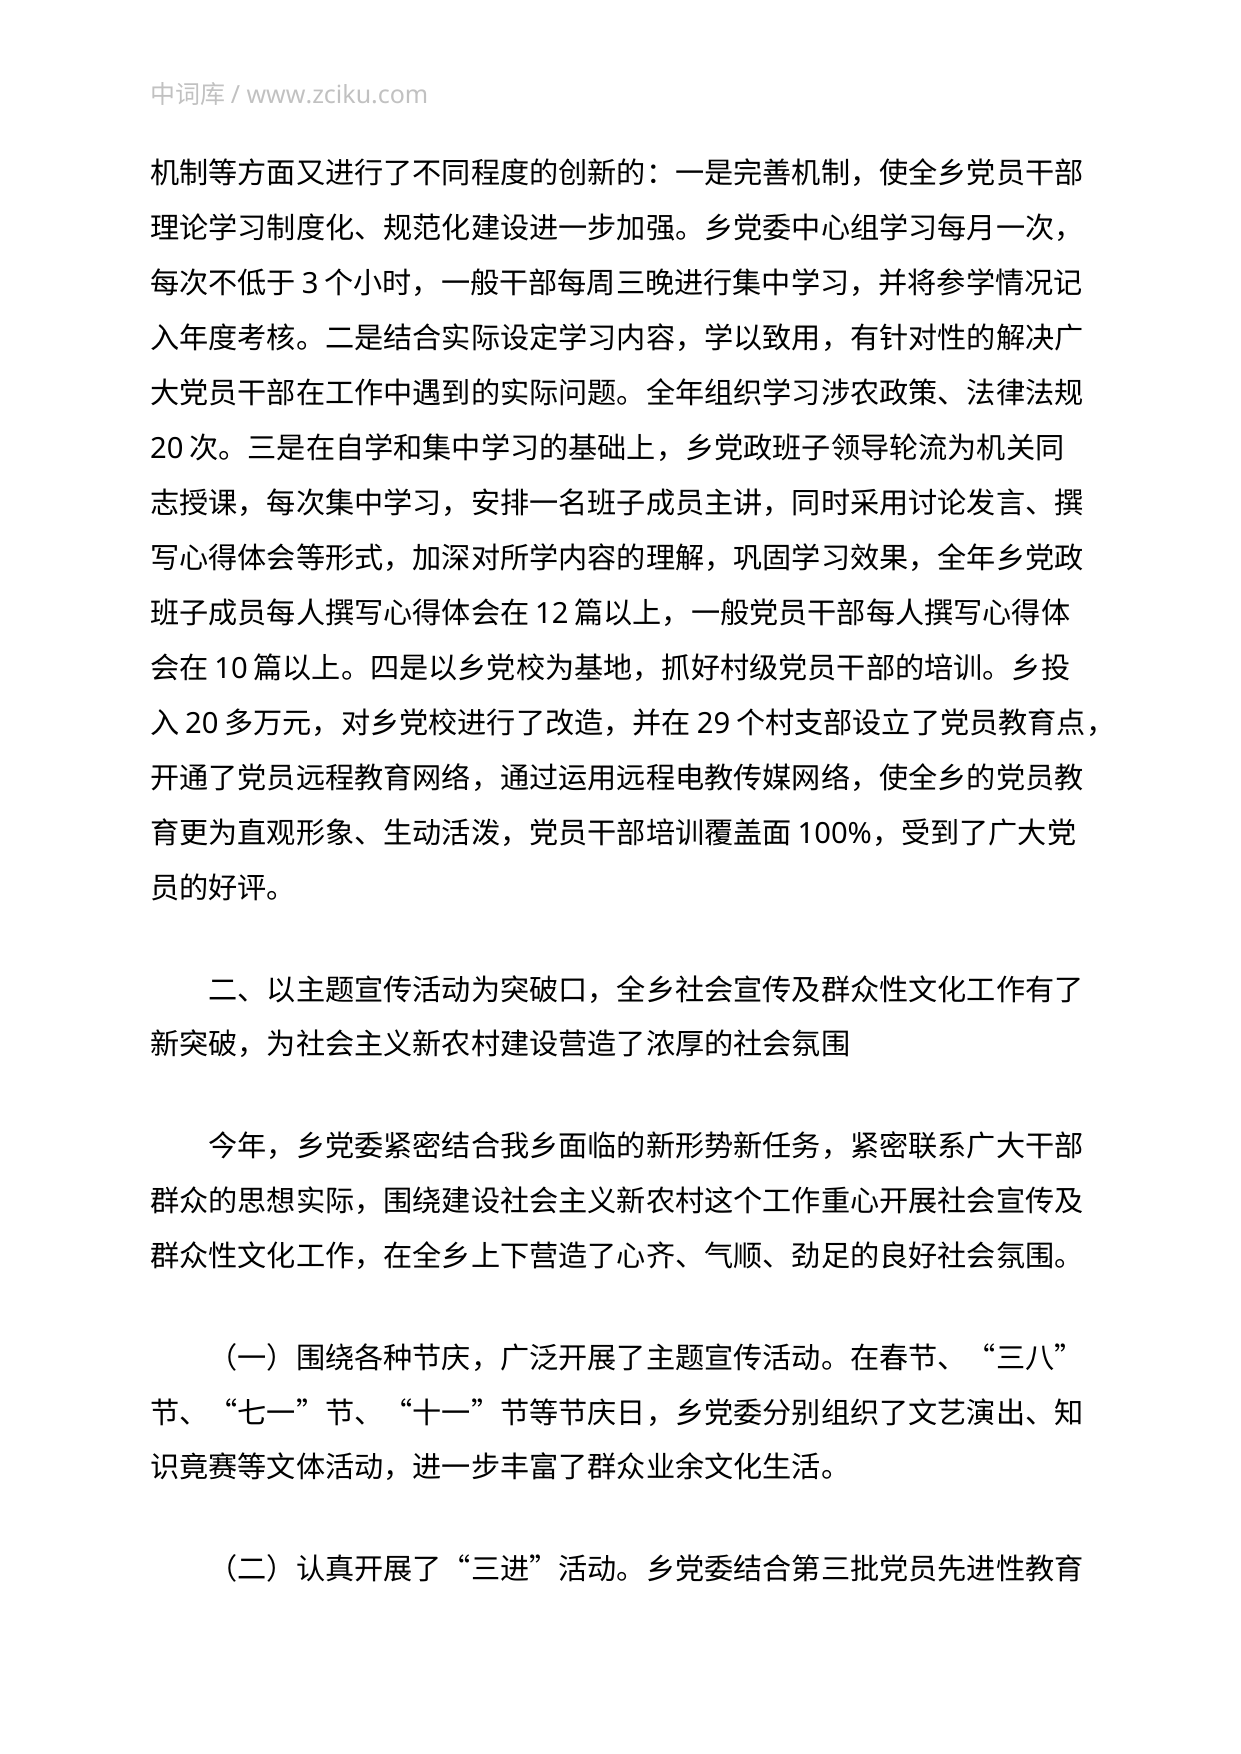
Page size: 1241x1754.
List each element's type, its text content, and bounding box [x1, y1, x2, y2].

text 今年，乡党委紧密结合我乡面临的新形势新任务，紧密联系广大干部群众的思想实际，围绕建设社会主义新农村这个工作重心开展社会宣传及群众性文化工作，在全乡上下营造了心齐、气顺、劲足的良好社会氛围。 [150, 1123, 1090, 1275]
text （一）围绕各种节庆，广泛开展了主题宣传活动。在春节、“三八”节、“七一”节、“十一”节等节庆日，乡党委分别组织了文艺演出、知识竟赛等文体活动，进一步丰富了群众业余文化生活。 [150, 1334, 1090, 1486]
text 二、以主题宣传活动为突破口，全乡社会宣传及群众性文化工作有了新突破，为社会主义新农村建设营造了浓厚的社会氛围 [150, 966, 1090, 1063]
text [150, 150, 1090, 907]
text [150, 1546, 1090, 1588]
